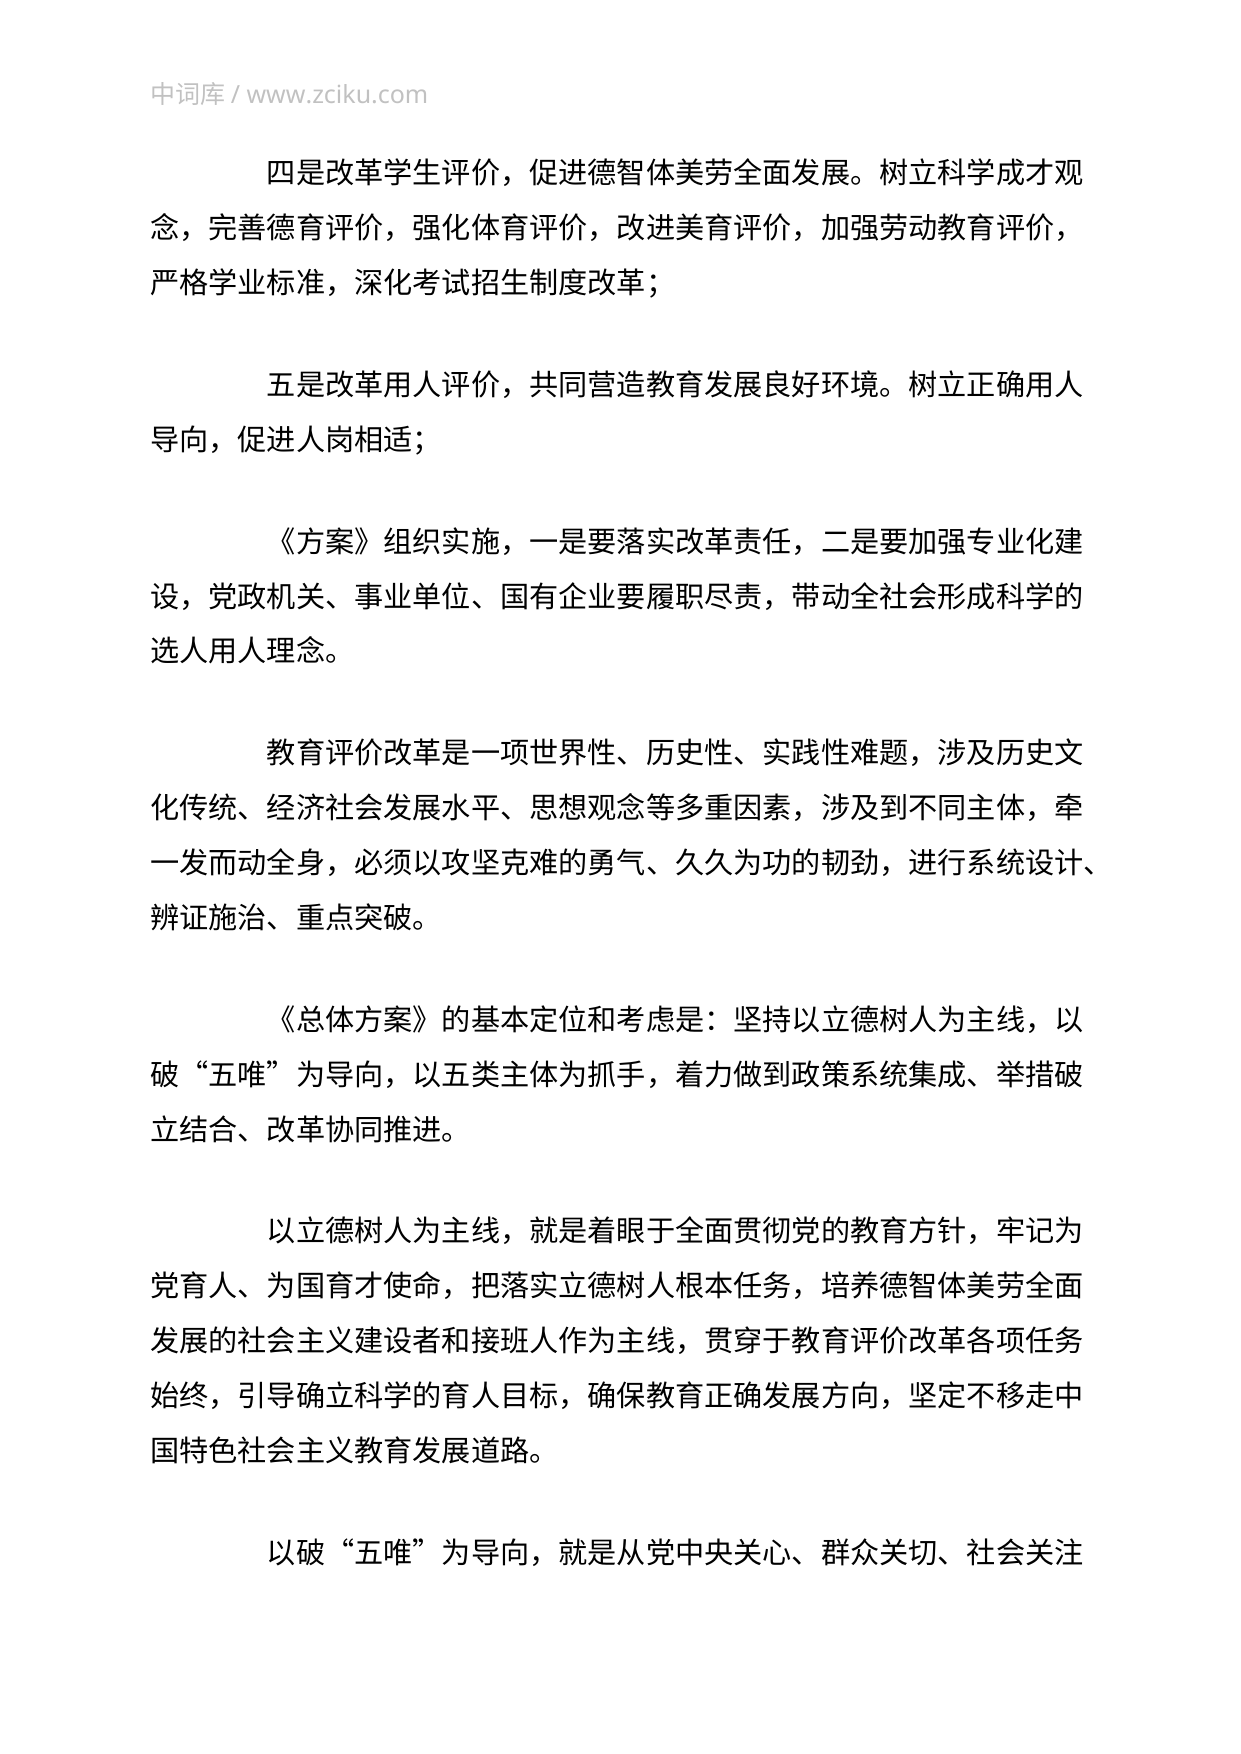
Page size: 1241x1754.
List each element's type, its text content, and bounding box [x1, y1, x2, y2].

text 《总体方案》的基本定位和考虑是：坚持以立德树人为主线，以破“五唯”为导向，以五类主体为抓手，着力做到政策系统集成、举措破立结合、改革协同推进。 [150, 996, 1090, 1148]
text 以立德树人为主线，就是着眼于全面贯彻党的教育方针，牢记为党育人、为国育才使命，把落实立德树人根本任务，培养德智体美劳全面发展的社会主义建设者和接班人作为主线，贯穿于教育评价改革各项任务始终，引导确立科学的育人目标，确保教育正确发展方向，坚定不移走中国特色社会主义教育发展道路。 [150, 1208, 1090, 1470]
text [150, 1529, 1090, 1571]
text 四是改革学生评价，促进德智体美劳全面发展。树立科学成才观念，完善德育评价，强化体育评价，改进美育评价，加强劳动教育评价，严格学业标准，深化考试招生制度改革； [150, 150, 1090, 302]
text 教育评价改革是一项世界性、历史性、实践性难题，涉及历史文化传统、经济社会发展水平、思想观念等多重因素，涉及到不同主体，牵一发而动全身，必须以攻坚克难的勇气、久久为功的韧劲，进行系统设计、辨证施治、重点突破。 [150, 730, 1090, 937]
text 五是改革用人评价，共同营造教育发展良好环境。树立正确用人导向，促进人岗相适； [150, 362, 1090, 459]
text 《方案》组织实施，一是要落实改革责任，二是要加强专业化建设，党政机关、事业单位、国有企业要履职尽责，带动全社会形成科学的选人用人理念。 [150, 518, 1090, 670]
